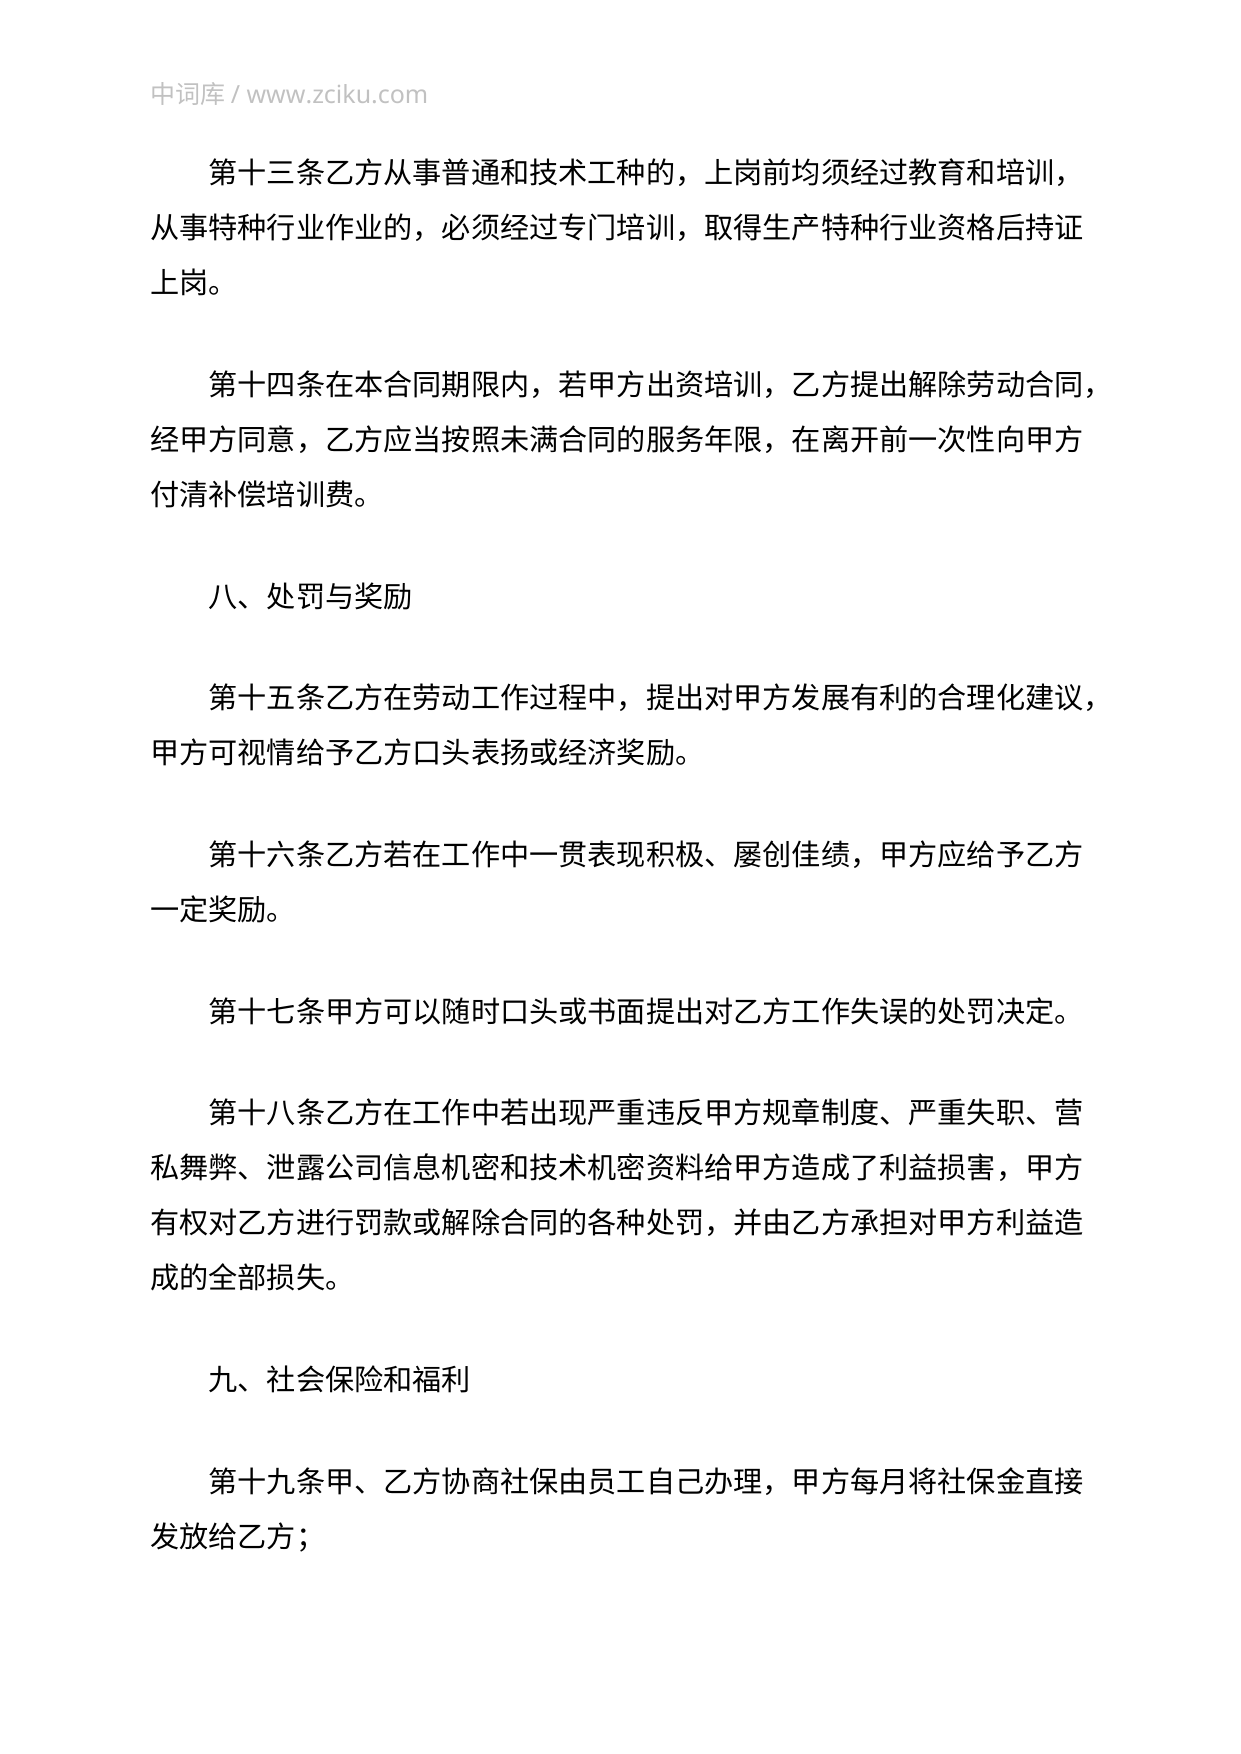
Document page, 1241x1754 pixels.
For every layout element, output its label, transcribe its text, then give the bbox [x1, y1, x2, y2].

text 第十七条甲方可以随时口头或书面提出对乙方工作失误的处罚决定。 [150, 988, 1090, 1031]
text 第十五条乙方在劳动工作过程中，提出对甲方发展有利的合理化建议，甲方可视情给予乙方口头表扬或经济奖励。 [150, 675, 1090, 772]
text 第十四条在本合同期限内，若甲方出资培训，乙方提出解除劳动合同，经甲方同意，乙方应当按照未满合同的服务年限，在离开前一次性向甲方付清补偿培训费。 [150, 362, 1090, 514]
text 第十六条乙方若在工作中一贯表现积极、屡创佳绩，甲方应给予乙方一定奖励。 [150, 832, 1090, 929]
text 八、处罚与奖励 [150, 573, 1090, 615]
text 第十八条乙方在工作中若出现严重违反甲方规章制度、严重失职、营私舞弊、泄露公司信息机密和技术机密资料给甲方造成了利益损害，甲方有权对乙方进行罚款或解除合同的各种处罚，并由乙方承担对甲方利益造成的全部损失。 [150, 1090, 1090, 1297]
text 九、社会保险和福利 [150, 1356, 1090, 1399]
text 第十三条乙方从事普通和技术工种的，上岗前均须经过教育和培训，从事特种行业作业的，必须经过专门培训，取得生产特种行业资格后持证上岗。 [150, 150, 1090, 302]
text 第十九条甲、乙方协商社保由员工自己办理，甲方每月将社保金直接发放给乙方； [150, 1458, 1090, 1555]
